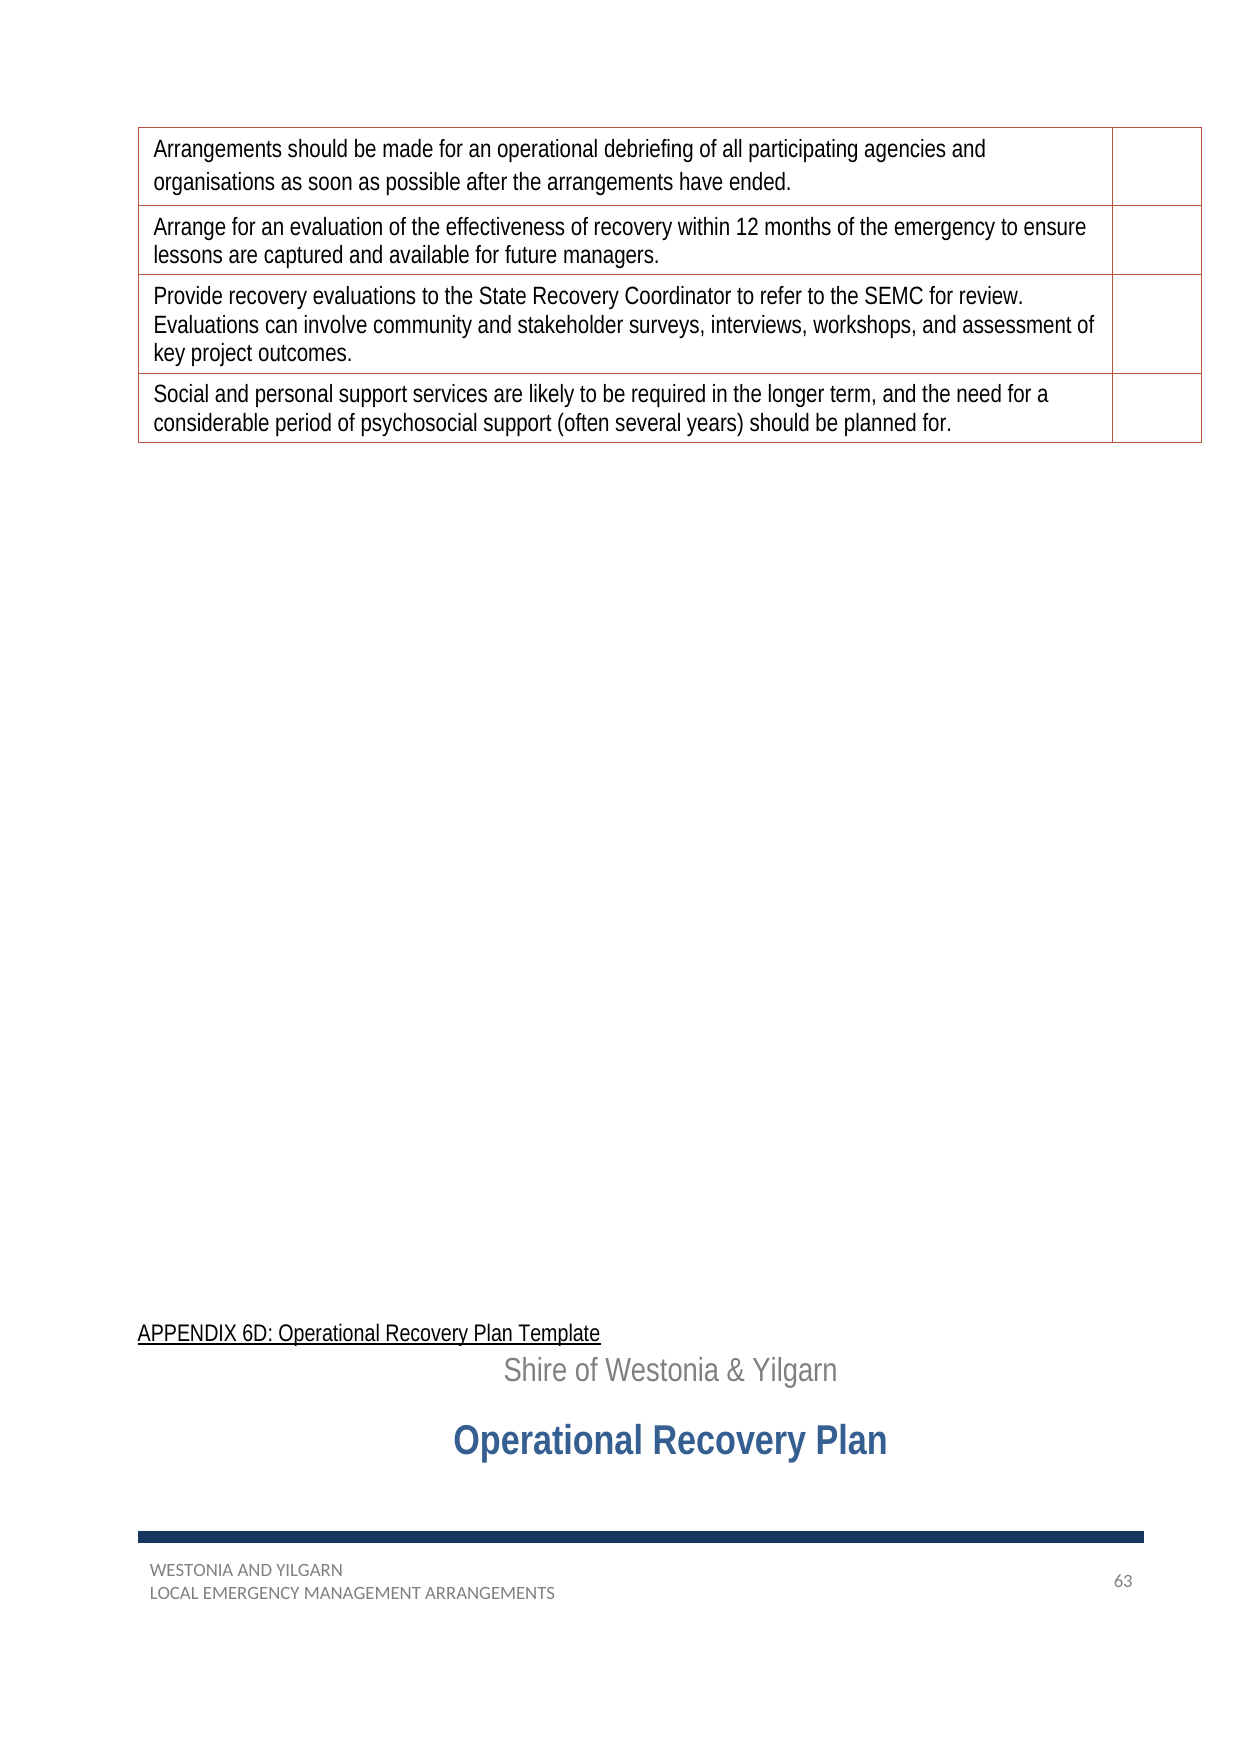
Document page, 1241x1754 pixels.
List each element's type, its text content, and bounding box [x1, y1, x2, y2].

subtitle APPENDIX 6D: Operational Recovery Plan Template [137, 1319, 1144, 1347]
table_cell [1113, 275, 1201, 373]
table_cell [1113, 128, 1201, 205]
table_cell Arrangements should be made for an operational debriefing of all participating agencies and organisations as soon as possible after the arrangements have ended. [139, 128, 1112, 205]
table_cell Arrange for an evaluation of the effectiveness of recovery within 12 months of the emergency to ensure lessons are captured and available for future managers. [139, 206, 1112, 274]
table_cell [1113, 374, 1201, 442]
text Shire of Westonia & Yilgarn [197, 1351, 1144, 1389]
text Operational Recovery Plan [197, 1415, 1144, 1463]
table_cell Provide recovery evaluations to the State Recovery Coordinator to refer to the SEMC for review. Evaluations can involve community and stakeholder surveys, interviews, workshops, and assessment of key project outcomes. [139, 275, 1112, 373]
table_cell Social and personal support services are likely to be required in the longer term, and the need for a considerable period of psychosocial support (often several years) should be planned for. [139, 374, 1112, 442]
table_cell [1113, 206, 1201, 274]
